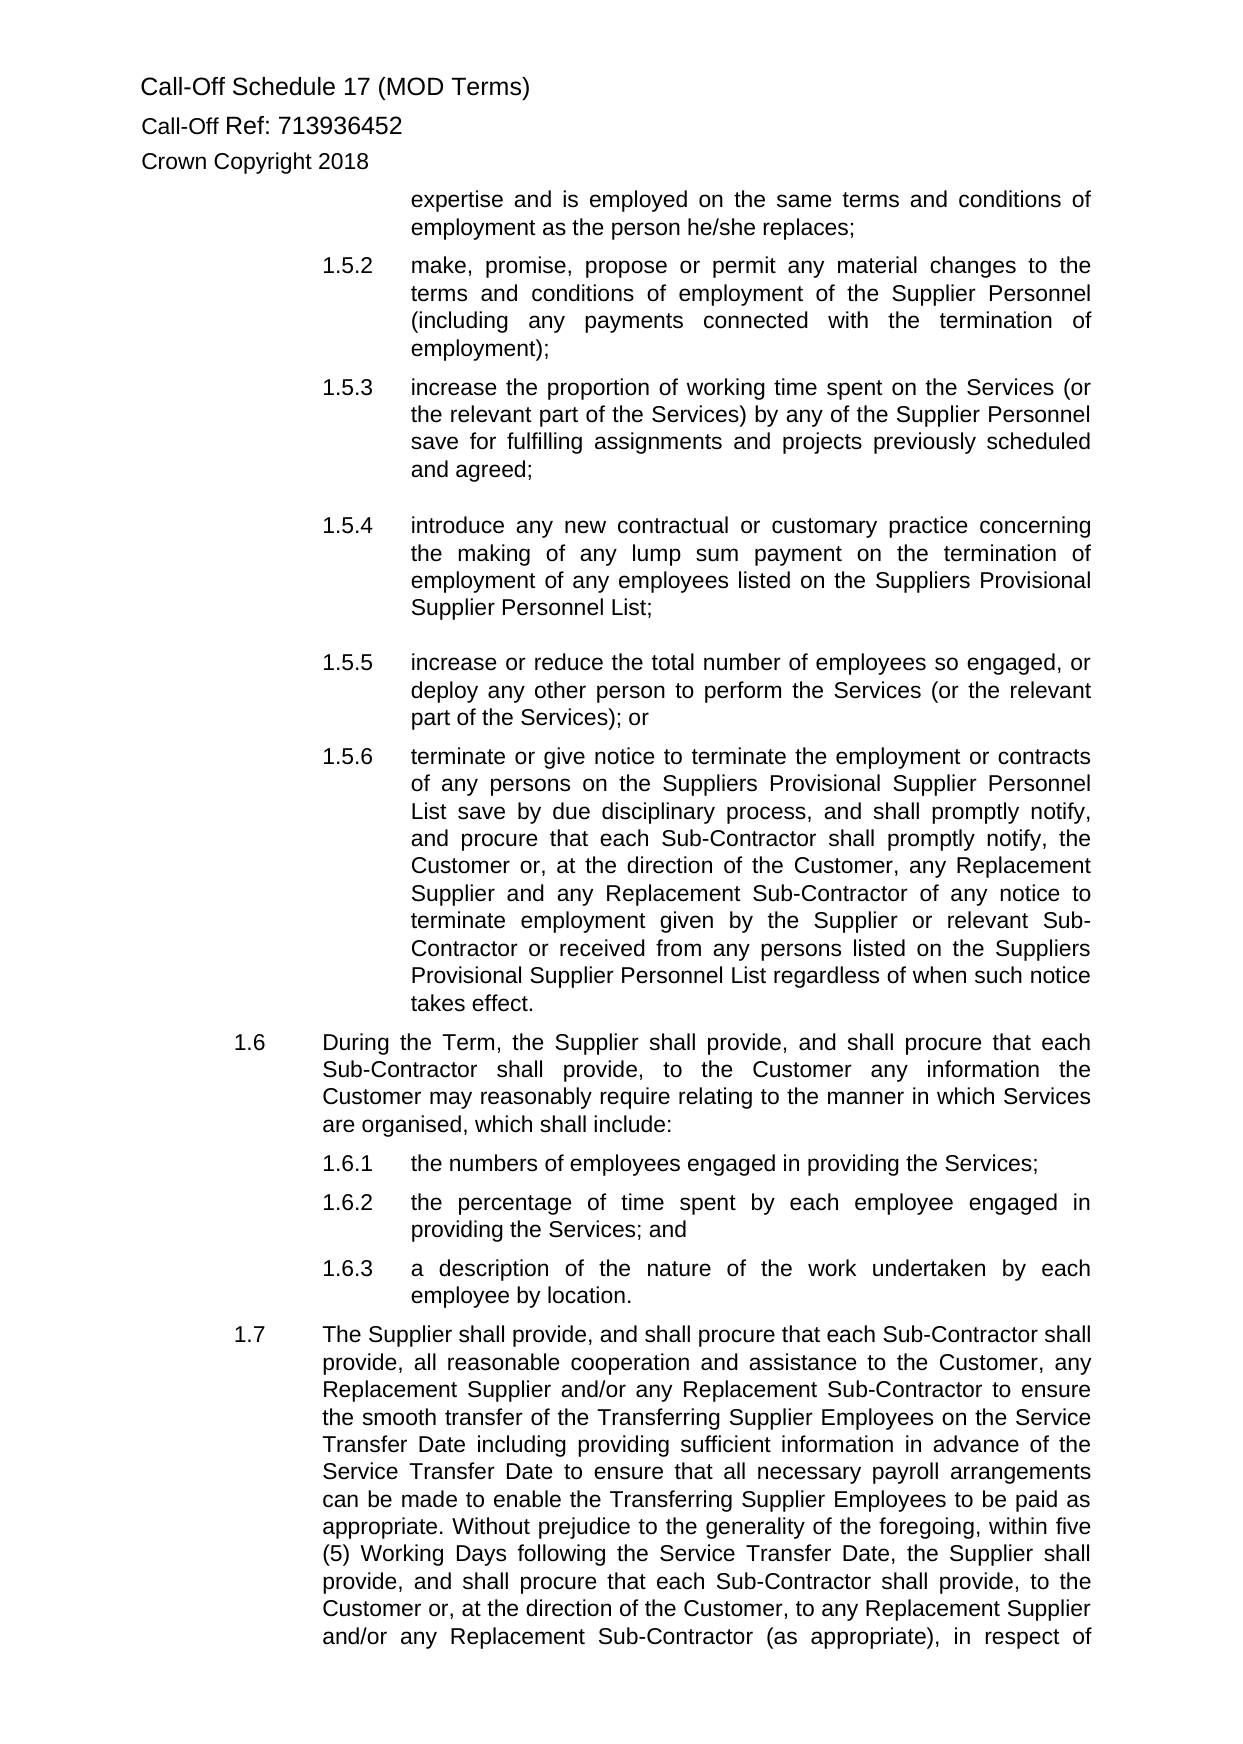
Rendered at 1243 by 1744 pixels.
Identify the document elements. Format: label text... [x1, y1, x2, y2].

list terminate or give notice to terminate the employment or contracts of any persons on the Suppliers Provisional Supplier Personnel List save by due disciplinary process, and shall promptly notify, and procure that each Sub-Contractor shall promptly notify, the Customer or, at the direction of the Customer, any Replacement Supplier and any Replacement Sub-Contractor of any notice to terminate employment given by the Supplier or relevant Sub-Contractor or received from any persons listed on the Suppliers Provisional Supplier Personnel List regardless of when such notice takes effect. [322, 743, 1092, 1016]
list During the Term, the Supplier shall provide, and shall procure that each Sub-Contractor shall provide, to the Customer any information the Customer may reasonably require relating to the manner in which Services are organised, which shall include: [233, 1028, 1092, 1137]
list increase the proportion of working time spent on the Services (or the relevant part of the Services) by any of the Supplier Personnel save for fulfilling assignments and projects previously scheduled and agreed; [322, 373, 1092, 482]
list introduce any new contractual or customary practice concerning the making of any lump sum payment on the termination of employment of any employees listed on the Suppliers Provisional Supplier Personnel List; [322, 512, 1092, 621]
list a description of the nature of the work undertaken by each employee by location. [322, 1255, 1092, 1309]
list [233, 1321, 1092, 1649]
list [322, 186, 1092, 240]
list the numbers of employees engaged in providing the Services; [322, 1149, 1092, 1176]
list make, promise, propose or permit any material changes to the terms and conditions of employment of the Supplier Personnel (including any payments connected with the termination of employment); [322, 252, 1092, 361]
list increase or reduce the total number of employees so engaged, or deploy any other person to perform the Services (or the relevant part of the Services); or [322, 649, 1092, 730]
list the percentage of time spent by each employee engaged in providing the Services; and [322, 1188, 1092, 1242]
